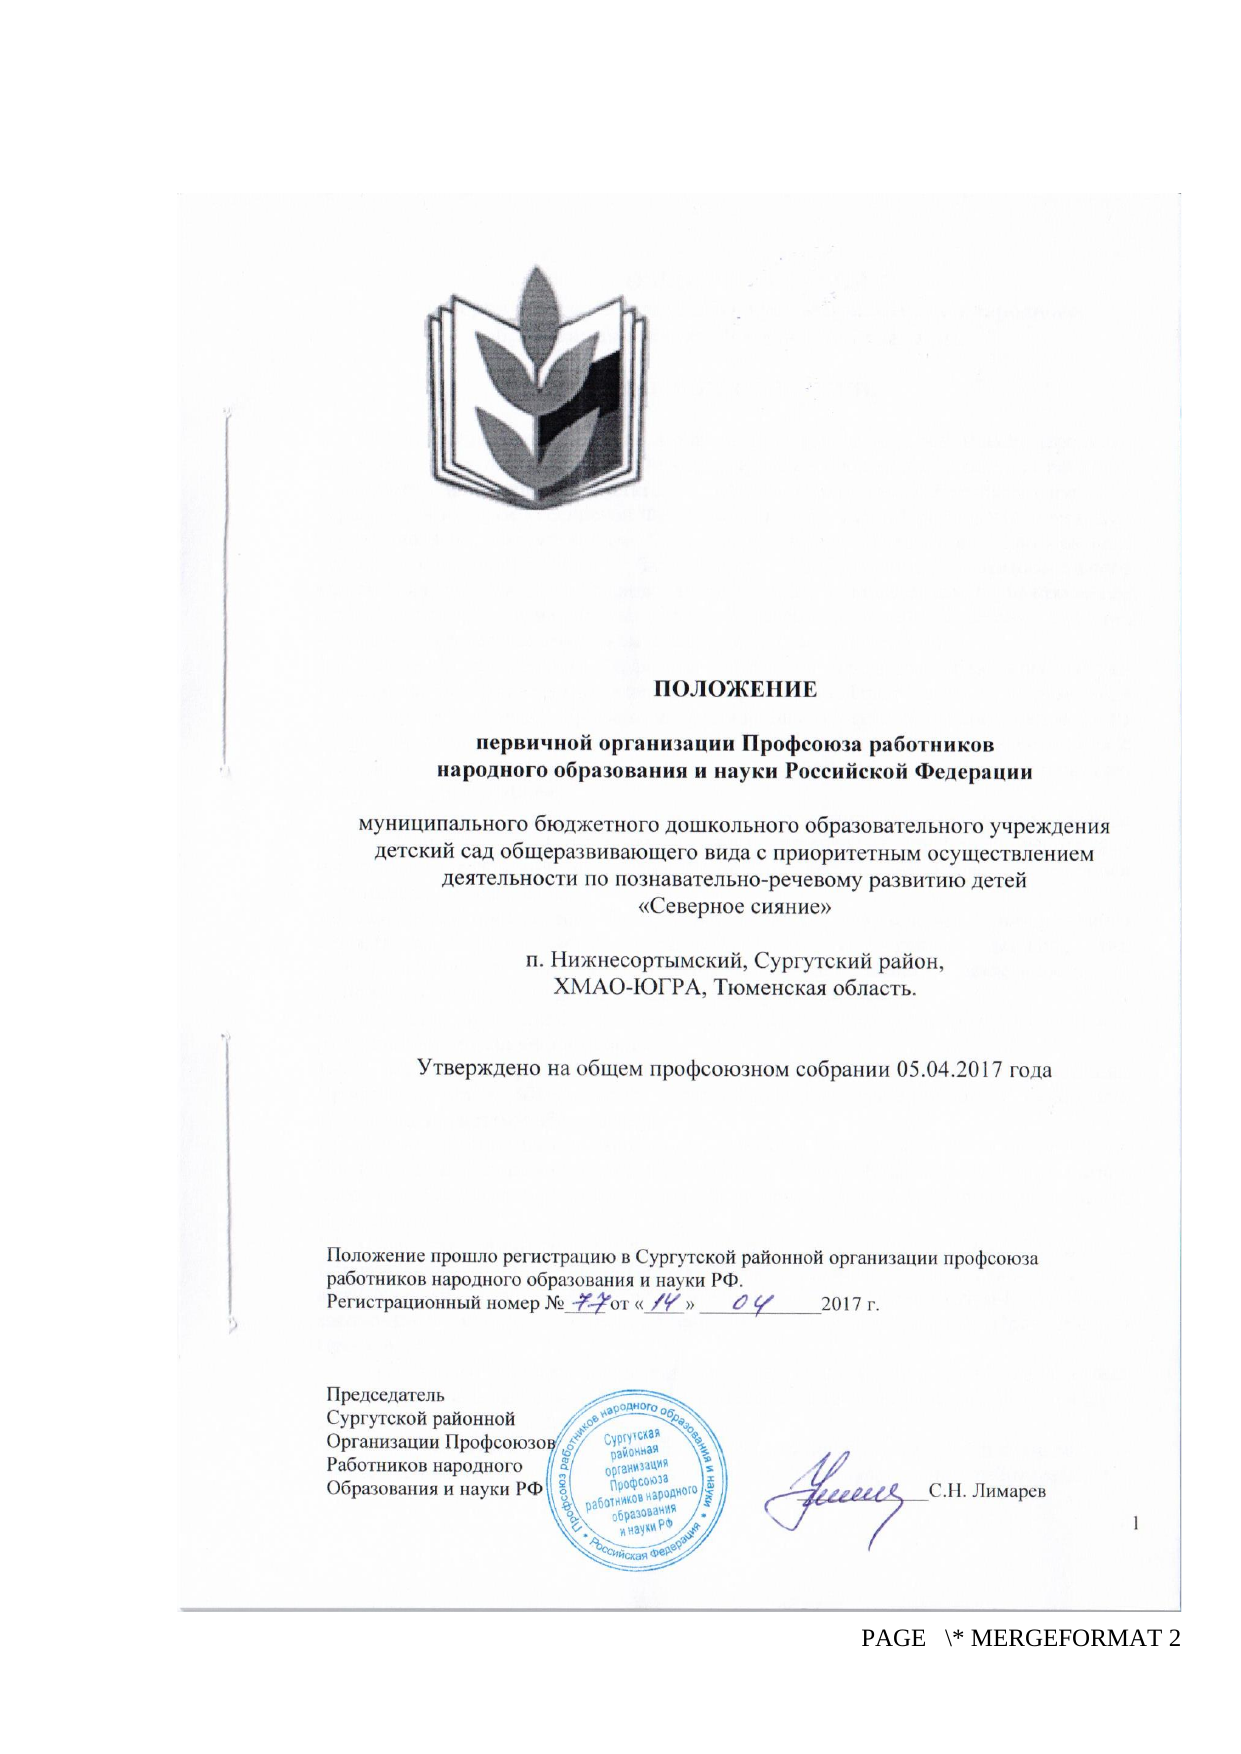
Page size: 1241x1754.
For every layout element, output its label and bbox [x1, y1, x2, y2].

picture [177, 193, 1182, 1612]
